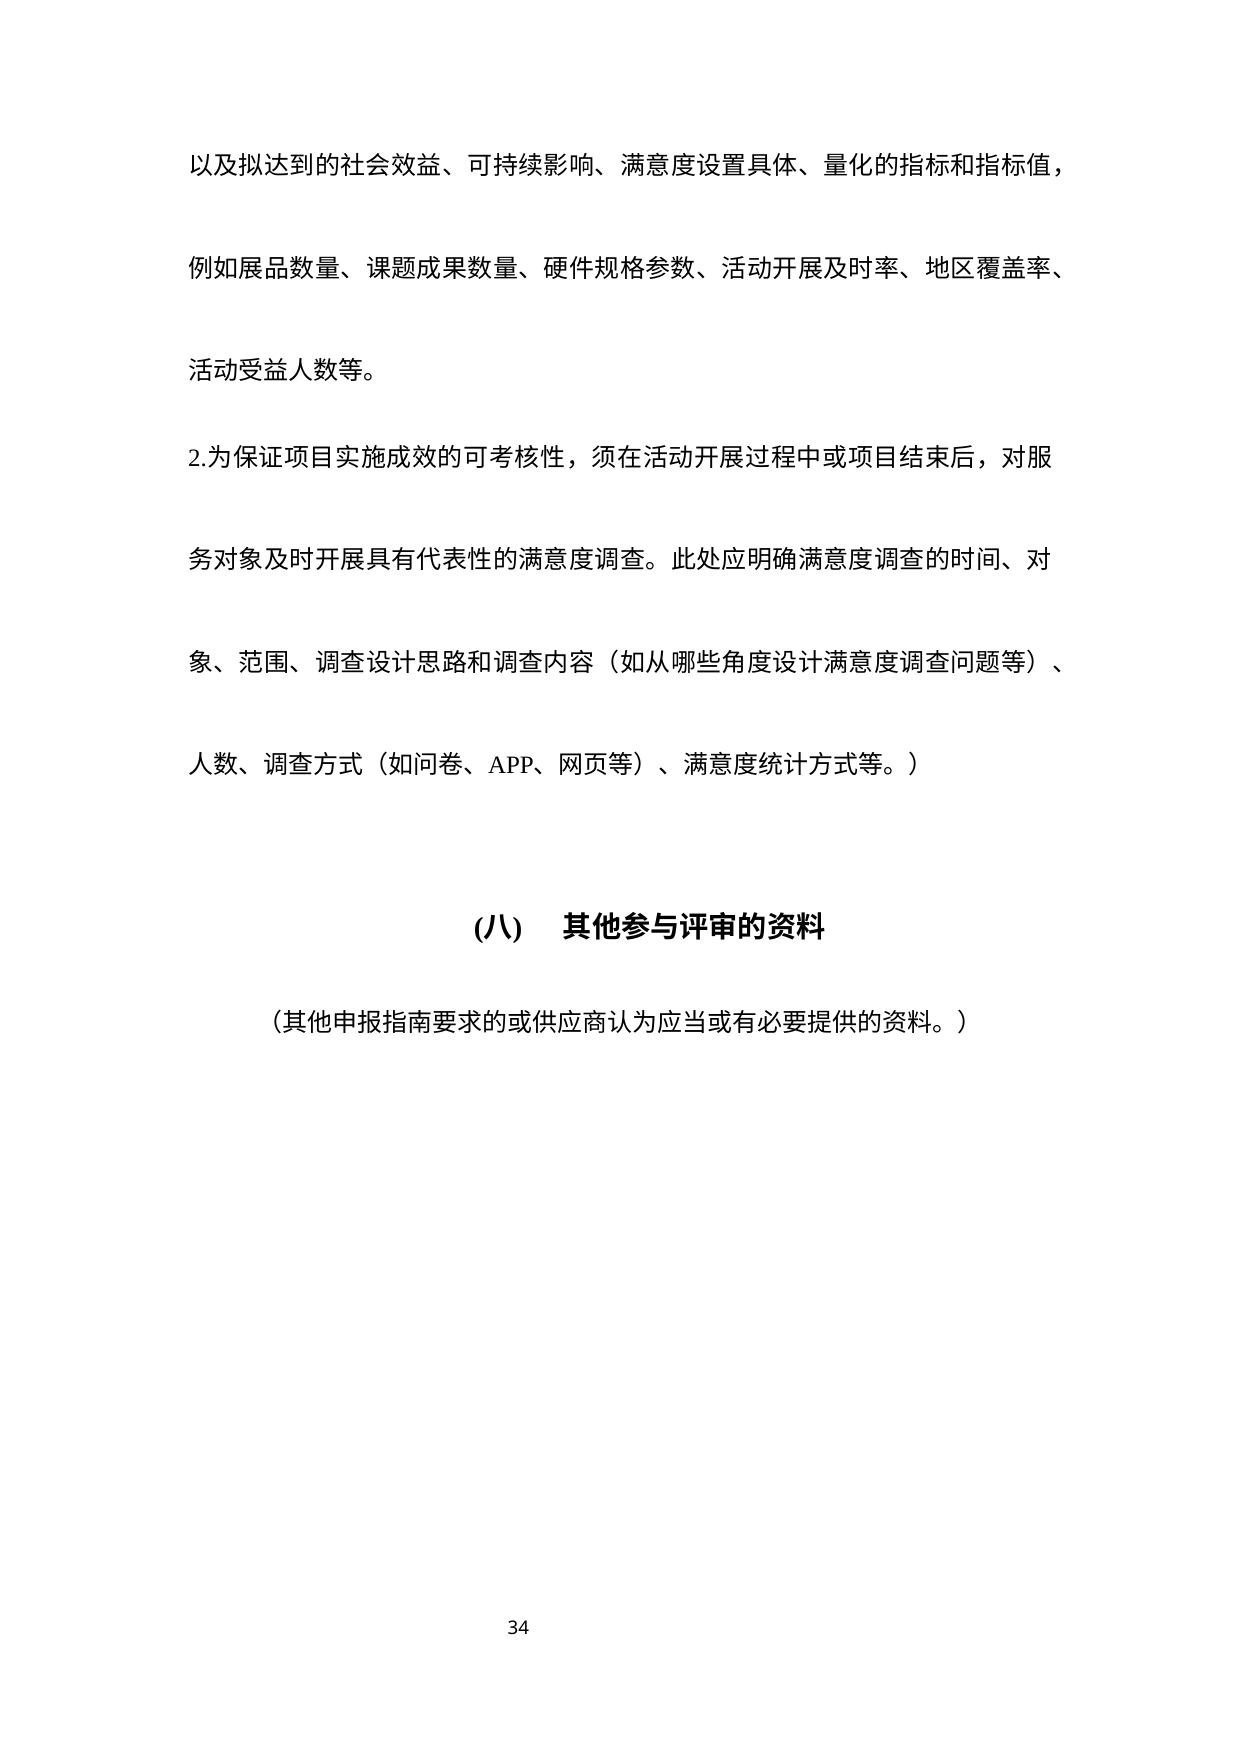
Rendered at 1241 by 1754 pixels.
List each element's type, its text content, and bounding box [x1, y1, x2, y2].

list 其他参与评审的资料 [246, 891, 1052, 959]
text （其他申报指南要求的或供应商认为应当或有必要提供的资料。） [188, 986, 1052, 1054]
text 2.为保证项目实施成效的可考核性，须在活动开展过程中或项目结束后，对服务对象及时开展具有代表性的满意度调查。此处应明确满意度调查的时间、对象、范围、调查设计思路和调查内容（如从哪些角度设计满意度调查问题等）、人数、调查方式（如问卷、APP、网页等）、满意度统计方式等。） [188, 421, 1052, 797]
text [188, 130, 1052, 403]
